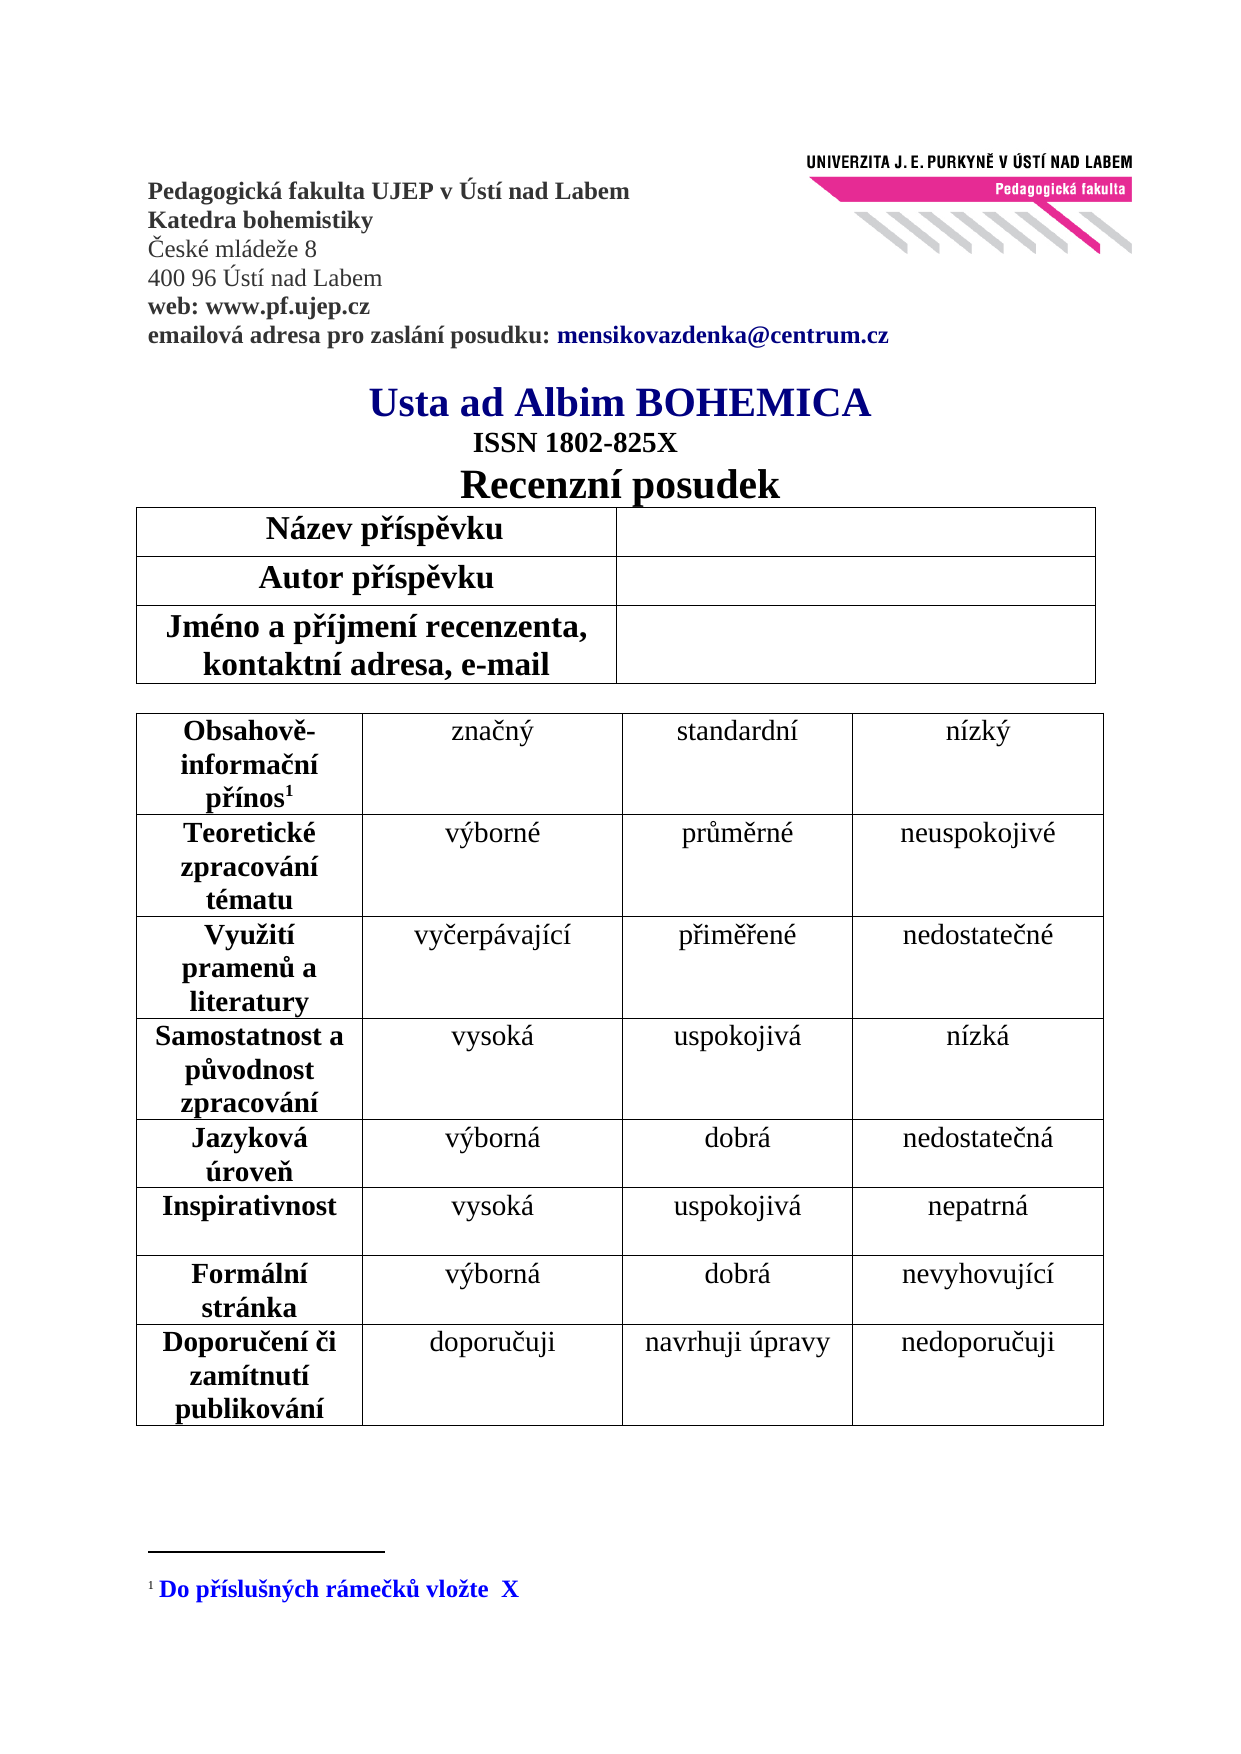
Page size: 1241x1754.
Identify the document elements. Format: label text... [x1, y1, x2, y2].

text Pedagogická fakulta UJEP v Ústí nad Labem [148, 176, 747, 205]
table_cell Teoretické zpracování tématu [137, 815, 362, 916]
table_cell Jazyková úroveň [137, 1120, 362, 1187]
table_header značný [363, 714, 622, 814]
table_cell průměrné [623, 815, 852, 916]
table_cell vyčerpávající [363, 917, 622, 1017]
table_cell uspokojivá [623, 1019, 852, 1119]
table_cell nepatrná [853, 1188, 1103, 1255]
table_header nízký [853, 714, 1103, 814]
text České mládeže 8 [148, 234, 747, 263]
table_cell uspokojivá [623, 1188, 852, 1255]
table_cell nízká [853, 1019, 1103, 1119]
table_cell nedoporučuji [853, 1325, 1103, 1425]
table_cell dobrá [623, 1120, 852, 1187]
table_header standardní [623, 714, 852, 814]
table_cell přiměřené [623, 917, 852, 1017]
table_cell [617, 606, 1095, 683]
table_cell Formální stránka [137, 1256, 362, 1323]
table_cell výborná [363, 1120, 622, 1187]
text Katedra bohemistiky [148, 205, 747, 234]
table_cell navrhuji úpravy [623, 1325, 852, 1425]
table_header Obsahově-informační přínos [137, 714, 362, 814]
table_cell Využití pramenů a literatury [137, 917, 362, 1017]
text Recenzní posudek [148, 459, 1092, 507]
table_cell Jméno a příjmení recenzenta, kontaktní adresa, e-mail [137, 606, 616, 683]
table_cell vysoká [363, 1188, 622, 1255]
table_cell Inspirativnost [137, 1188, 362, 1255]
table_cell Samostatnost a původnost zpracování [137, 1019, 362, 1119]
table_cell neuspokojivé [853, 815, 1103, 916]
text emailová adresa pro zaslání posudku: mensikovazdenka@centrum.cz [148, 320, 1092, 349]
text 400 96 Ústí nad Labem [148, 263, 747, 291]
table_header [617, 508, 1095, 556]
table_cell Autor příspěvku [137, 557, 616, 605]
table_cell nedostatečná [853, 1120, 1103, 1187]
table_header Název příspěvku [137, 508, 616, 556]
table_cell výborné [363, 815, 622, 916]
table_cell doporučuji [363, 1325, 622, 1425]
text web: www.pf.ujep.cz [148, 291, 1092, 320]
table_cell dobrá [623, 1256, 852, 1323]
table_cell nedostatečné [853, 917, 1103, 1017]
table_cell [617, 557, 1095, 605]
text Usta ad Albim BOHEMICA [148, 378, 1092, 426]
table_cell vysoká [363, 1019, 622, 1119]
table_cell výborná [363, 1256, 622, 1323]
picture [747, 128, 1185, 296]
table_cell Doporučení či zamítnutí publikování [137, 1325, 362, 1425]
text ISSN 1802-825X [148, 426, 1092, 459]
table_cell nevyhovující [853, 1256, 1103, 1323]
